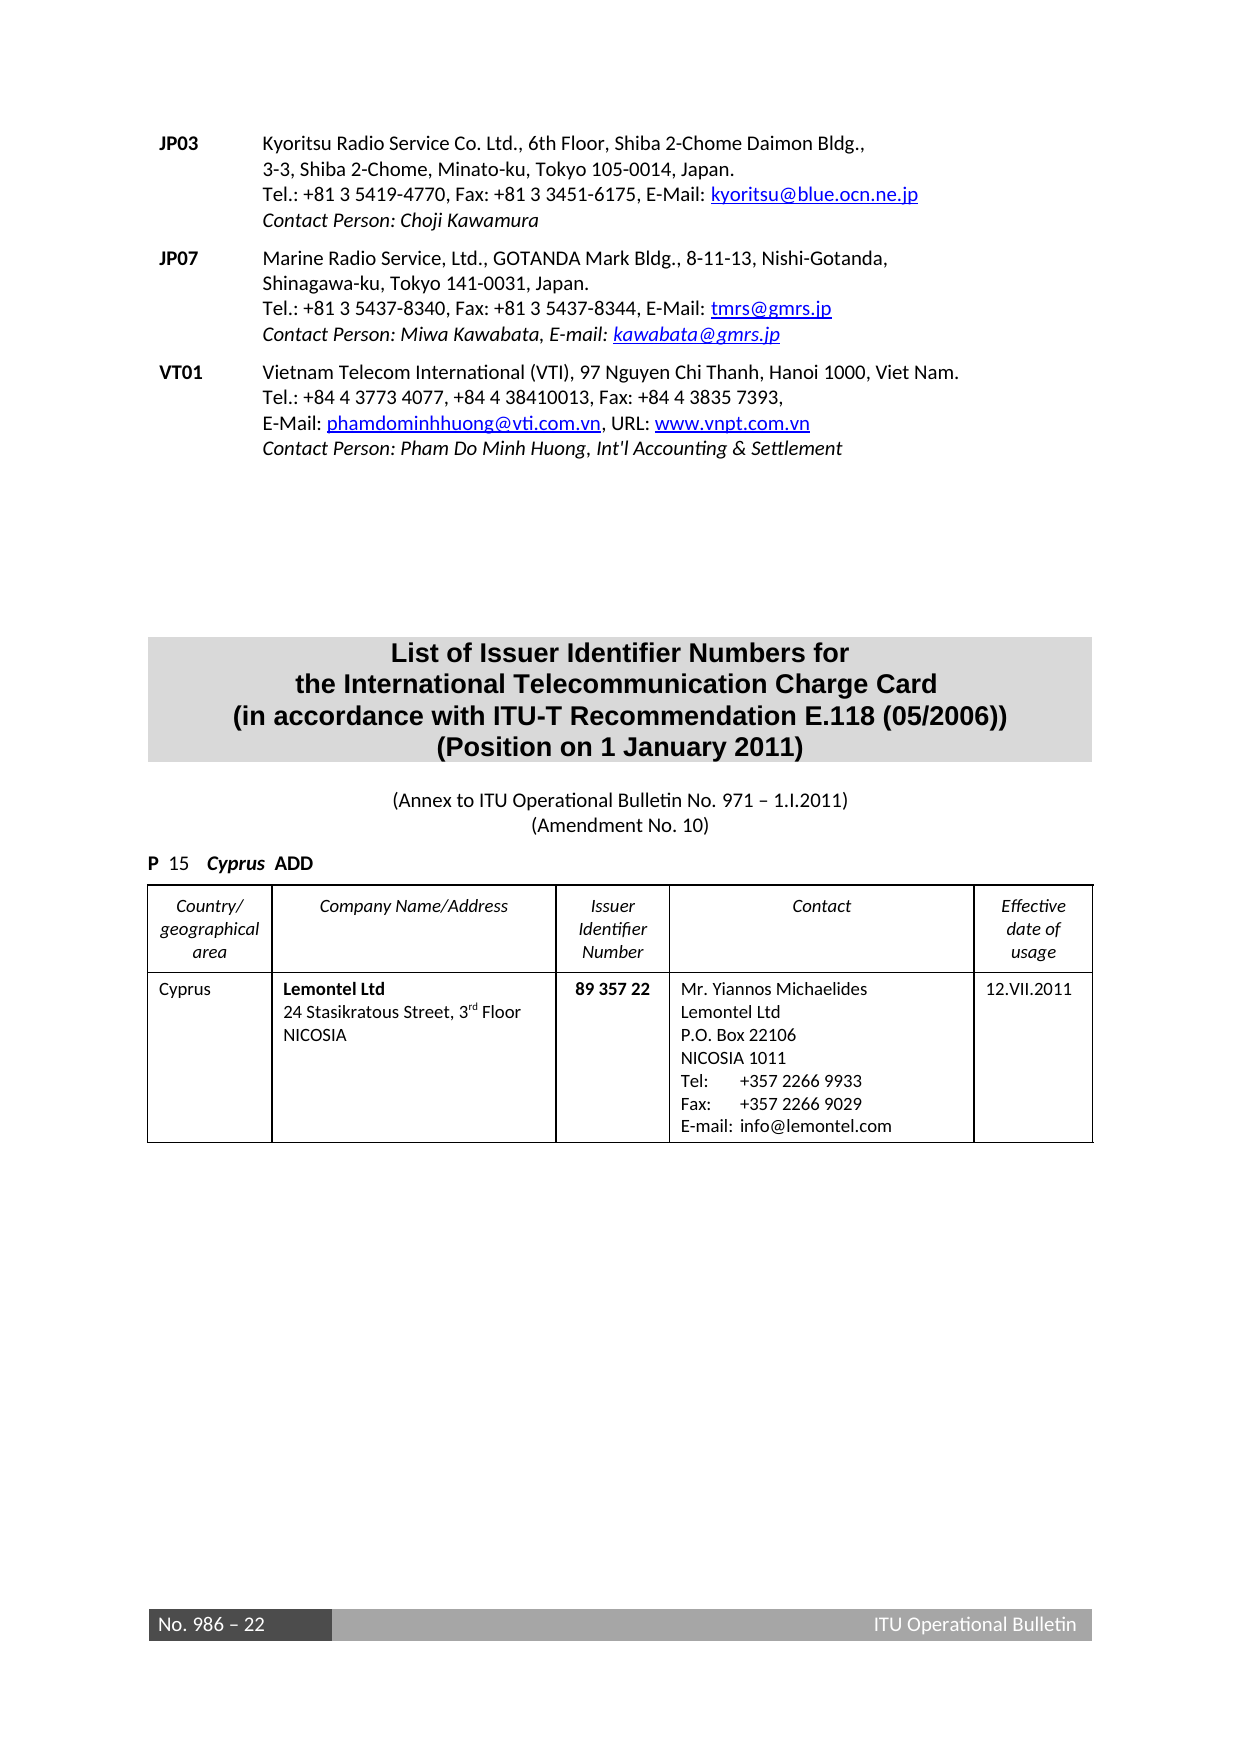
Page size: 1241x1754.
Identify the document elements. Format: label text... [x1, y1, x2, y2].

table_header Country/ geographical area [148, 886, 271, 971]
table_cell Vietnam Telecom International (VTI), 97 Nguyen Chi Thanh, Hanoi 1000, Viet Nam. Tel.: +84 4 3773 4077, +84 4 38410013, Fax: +84 4 3835 7393, E-Mail: phamdominhhuong@vti.com.vn, URL: www.vnpt.com.vn Contact Person: Pham Do Minh Huong, Int'l Accounting & Settlement [251, 346, 1093, 461]
table_cell Kyoritsu Radio Service Co. Ltd., 6th Floor, Shiba 2-Chome Daimon Bldg., 3-3, Shiba 2-Chome, Minato-ku, Tokyo 105-0014, Japan. Tel.: +81 3 5419-4770, Fax: +81 3 3451-6175, E-Mail: kyoritsu@blue.ocn.ne.jp Contact Person: Choji Kawamura [251, 118, 1093, 232]
table_header Issuer Identifier Number [557, 886, 669, 971]
table_cell Marine Radio Service, Ltd., GOTANDA Mark Bldg., 8-11-13, Nishi-Gotanda, Shinagawa-ku, Tokyo 141-0031, Japan. Tel.: +81 3 5437-8340, Fax: +81 3 5437-8344, E-Mail: tmrs@gmrs.jp Contact Person: Miwa Kawabata, E-mail: kawabata@gmrs.jp [251, 232, 1093, 346]
table_cell VT01 [148, 346, 251, 461]
table_cell Mr. Yiannos Michaelides Lemontel Ltd P.O. Box 22106 NICOSIA 1011 Tel: +357 2266 9933 Fax: +357 2266 9029 E-mail: info@lemontel.com [670, 973, 973, 1142]
table_cell Lemontel Ltd 24 Stasikratous Street, 3rd Floor NICOSIA [273, 973, 555, 1142]
table_cell JP07 [148, 232, 251, 346]
text (Annex to ITU Operational Bulletin No. 971 – 1.I.2011) (Amendment No. 10) [148, 787, 1092, 838]
subtitle List of Issuer Identifier Numbers for the International Telecommunication Charge Card (in accordance with ITU-T Recommendation E.118 (05/2006)) (Position on 1 January 2011) [148, 637, 1092, 762]
text P 15 Cyprus ADD [148, 851, 1092, 876]
table_cell 89 357 22 [557, 973, 669, 1142]
table_cell JP03 [148, 118, 251, 232]
table_header Contact [670, 886, 973, 971]
table_header Effective date of usage [975, 886, 1092, 971]
table_header Company Name/Address [273, 886, 555, 971]
table_cell 12.VII.2011 [975, 973, 1092, 1142]
table_cell Cyprus [148, 973, 271, 1142]
